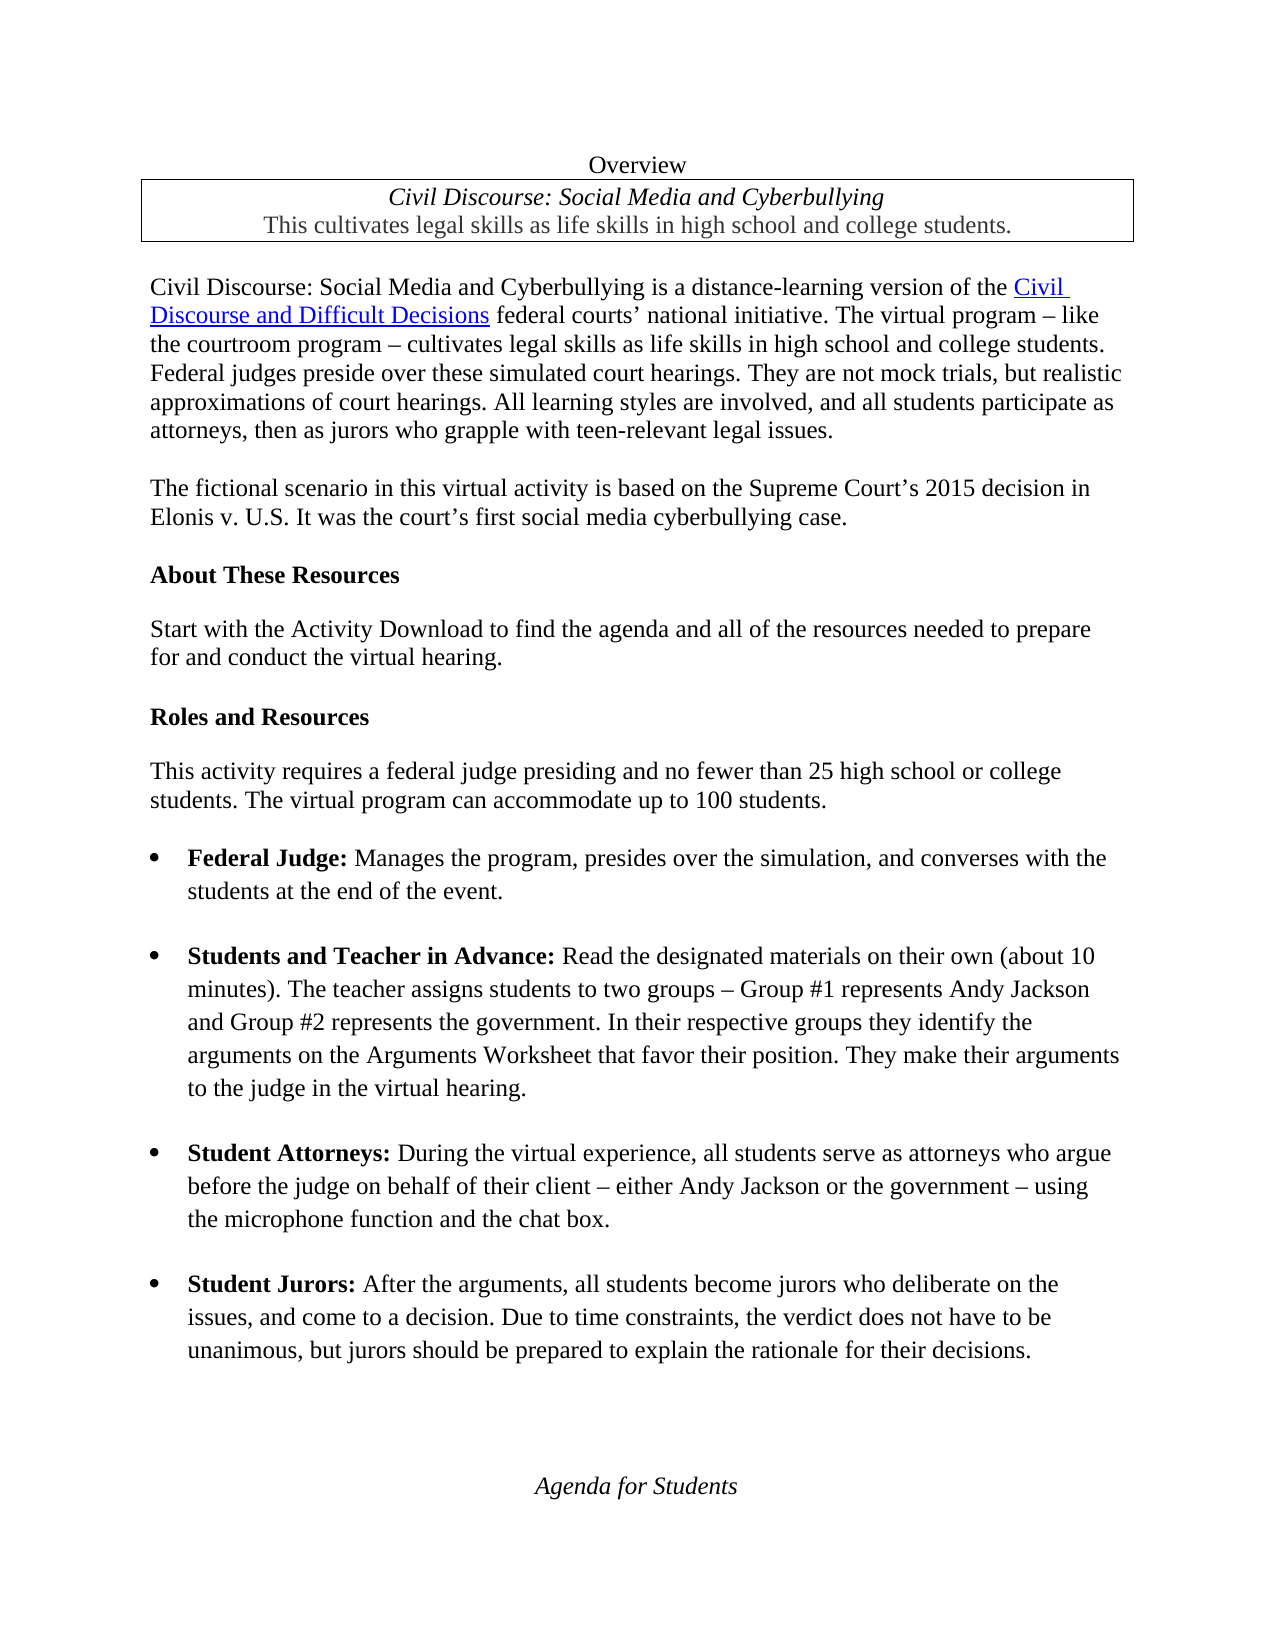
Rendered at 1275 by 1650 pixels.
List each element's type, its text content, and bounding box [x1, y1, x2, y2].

text Start with the Activity Download to find the agenda and all of the resources needed to prepare for and conduct the virtual hearing. [150, 614, 1125, 671]
subtitle About These Resources [150, 560, 1125, 589]
text Civil Discourse: Social Media and Cyberbullying is a distance-learning version of the Civil Discourse and Difficult Decisions federal courts’ national initiative. The virtual program – like the courtroom program – cultivates legal skills as life skills in high school and college students. Federal judges preside over these simulated court hearings. They are not mock trials, but realistic approximations of court hearings. All learning styles are involved, and all students participate as attorneys, then as jurors who grapple with teen-relevant legal issues. [150, 272, 1125, 444]
text Agenda for Students [150, 1471, 1125, 1500]
text Overview [150, 150, 1125, 179]
text This activity requires a federal judge presiding and no fewer than 25 high school or college students. The virtual program can accommodate up to 100 students. [150, 756, 1125, 814]
text The fictional scenario in this virtual activity is based on the Supreme Court’s 2015 decision in Elonis v. U.S. It was the court’s first social media cyberbullying case. [150, 473, 1125, 531]
list Students and Teacher in Advance: Read the designated materials on their own (about 10 minutes). The teacher assigns students to two groups – Group #1 represents Andy Jackson and Group #2 represents the government. In their respective groups they identify the arguments on the Arguments Worksheet that favor their position. They make their arguments to the judge in the virtual hearing. [150, 941, 1125, 1134]
list Student Jurors: After the arguments, all students become jurors who deliberate on the issues, and come to a decision. Due to time constraints, the verdict does not have to be unanimous, but jurors should be prepared to explain the rationale for their decisions. [150, 1269, 1125, 1364]
list Federal Judge: Manages the program, presides over the simulation, and converses with the students at the end of the event. [150, 843, 1125, 937]
list Student Attorneys: During the virtual experience, all students serve as attorneys who argue before the judge on behalf of their client – either Andy Jackson or the government – using the microphone function and the chat box. [150, 1138, 1125, 1265]
subtitle Roles and Resources [150, 702, 1125, 731]
text Civil Discourse: Social Media and Cyberbullying This cultivates legal skills as life skills in high school and college students. [142, 180, 1133, 241]
